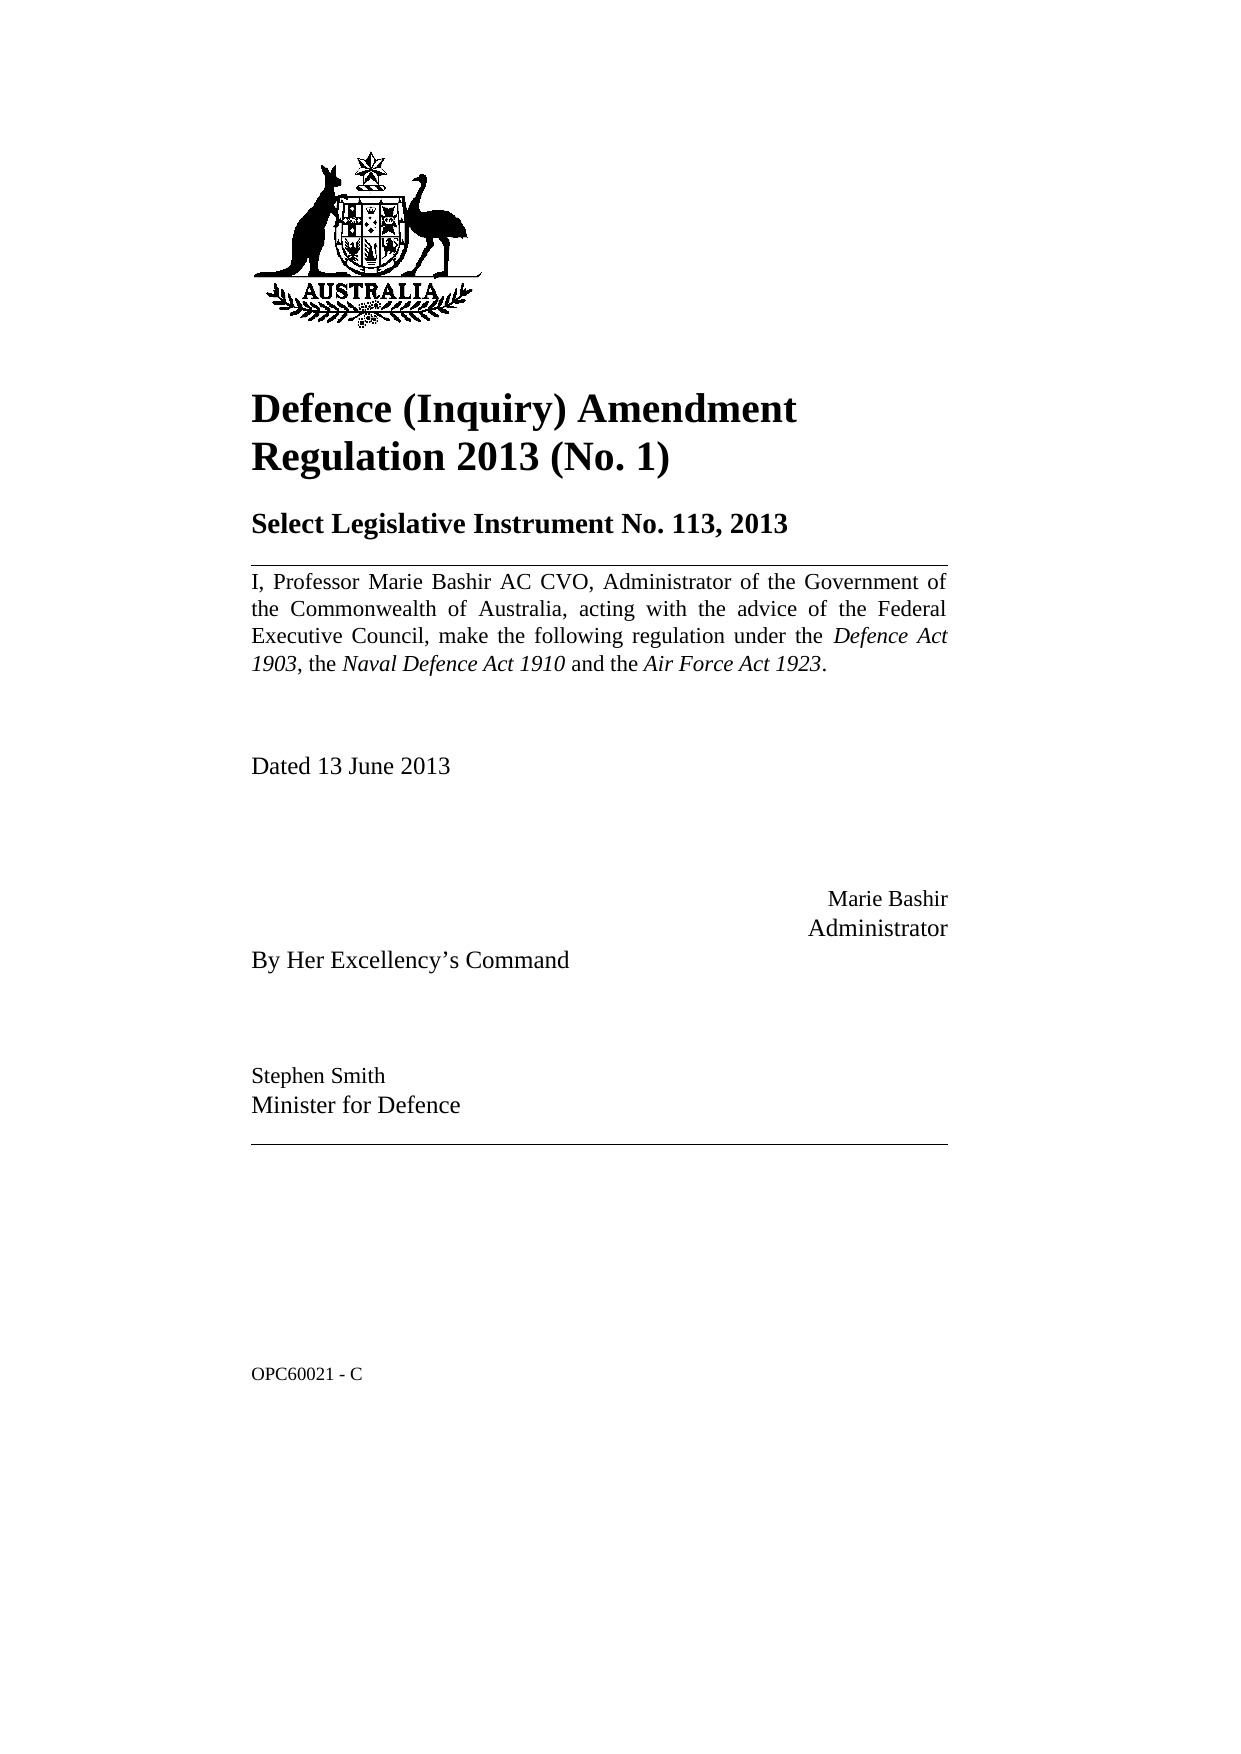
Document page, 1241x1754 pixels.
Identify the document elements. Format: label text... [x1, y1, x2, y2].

text Dated 13 June 2013 [251, 751, 948, 780]
text By Her Excellency’s Command [251, 942, 948, 973]
text I, Professor Marie Bashir AC CVO, Administrator of the Government of the Commonwealth of Australia, acting with the advice of the Federal Executive Council, make the following regulation under the Defence Act 1903, the Naval Defence Act 1910 and the Air Force Act 1923. [251, 566, 948, 676]
text Select Legislative Instrument No. 113, 2013 [251, 506, 989, 539]
text Minister for Defence [251, 1088, 948, 1144]
text Marie Bashir [292, 880, 948, 911]
text Stephen Smith [251, 1057, 948, 1088]
text Defence (Inquiry) Amendment Regulation 2013 (No. 1) [251, 383, 989, 479]
text Administrator [292, 911, 948, 942]
